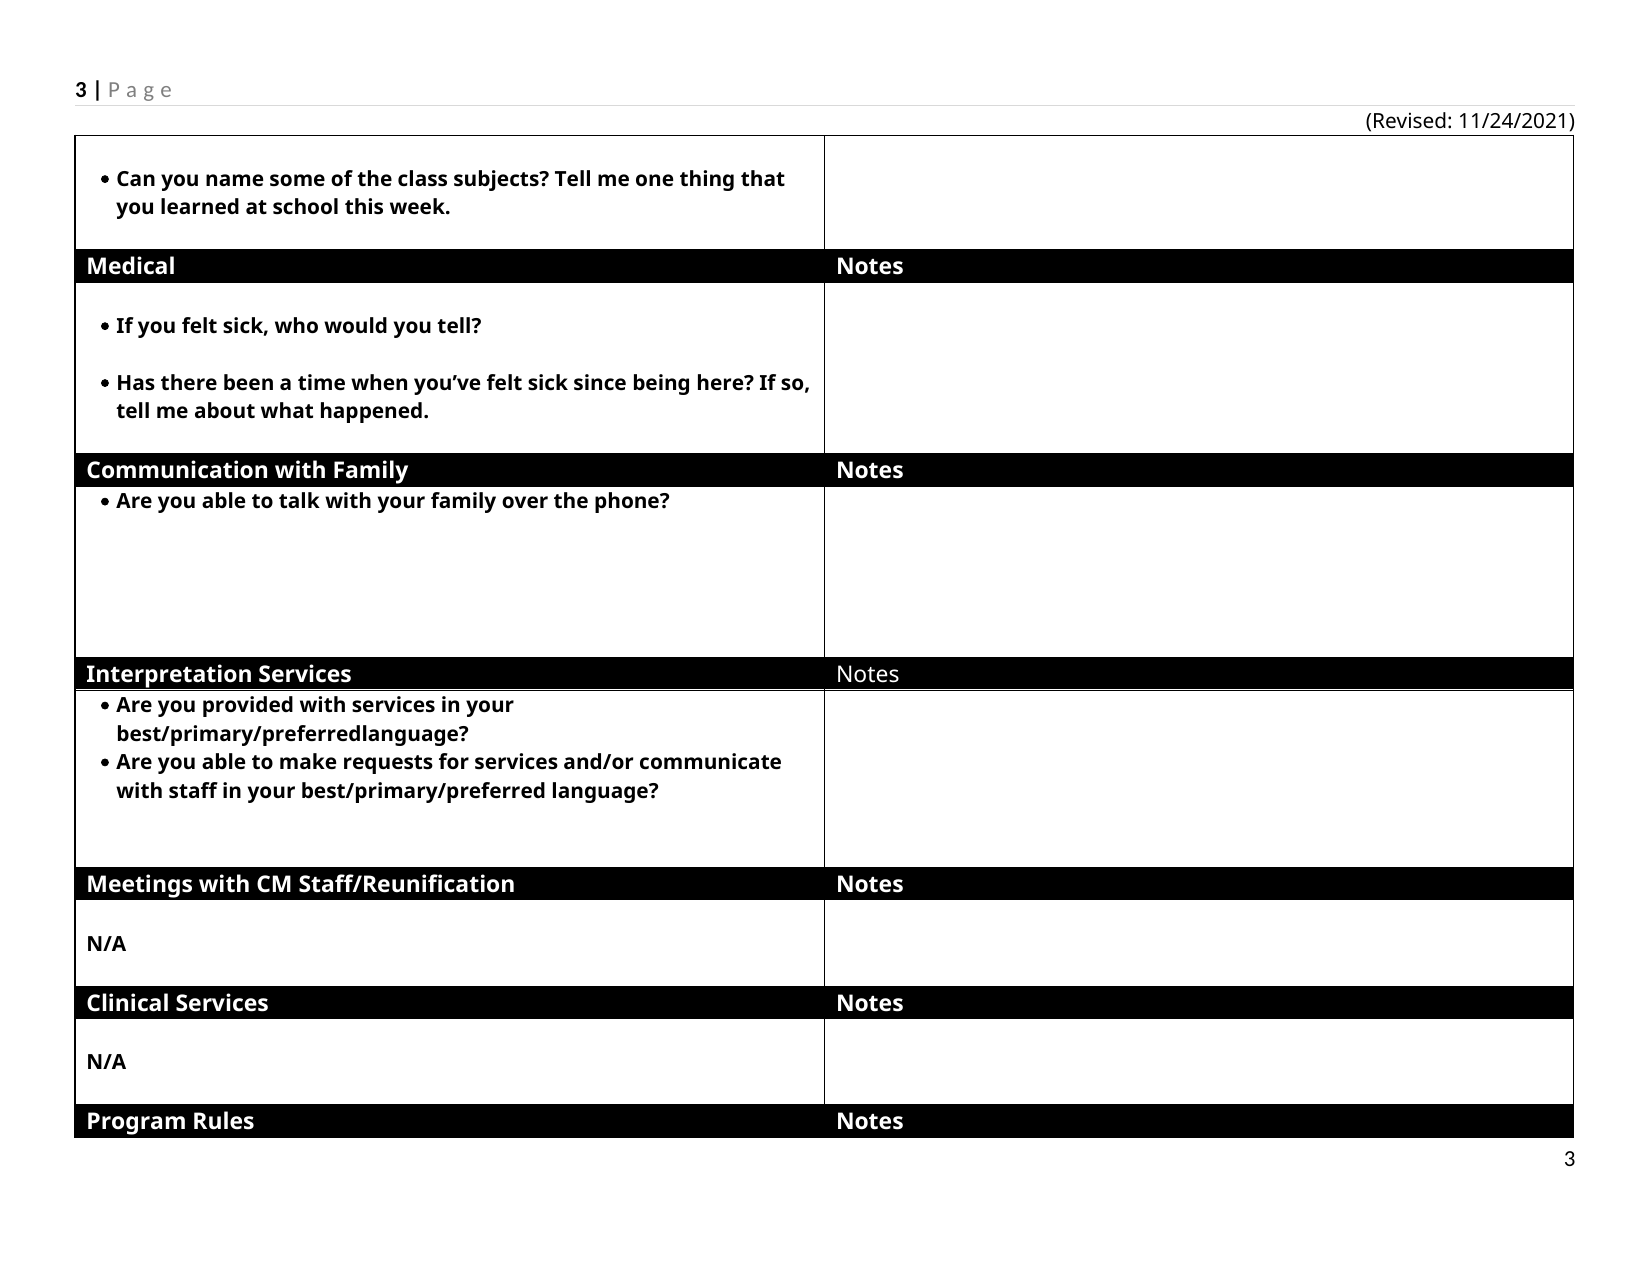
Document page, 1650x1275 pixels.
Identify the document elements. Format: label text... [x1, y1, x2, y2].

table_cell Are you provided with services in your best/primary/preferredlanguage? Are you able to make requests for services and/or communicate with staff in your best/primary/preferred language? [76, 691, 824, 867]
table_cell [825, 900, 1573, 986]
table_cell Notes [825, 1105, 1573, 1136]
table_cell [825, 487, 1573, 657]
table_cell Program Rules [76, 1105, 824, 1136]
table_cell N/A [76, 900, 824, 986]
table_cell If you felt sick, who would you tell? Has there been a time when you’ve felt sick since being here? If so, tell me about what happened. [76, 283, 824, 453]
table_cell Clinical Services [76, 987, 824, 1018]
table_cell Notes [825, 454, 1573, 486]
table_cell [76, 136, 824, 249]
table_cell N/A [76, 1019, 824, 1104]
table_cell Notes [825, 658, 1573, 689]
table_cell Notes [825, 250, 1573, 282]
table_cell Meetings with CM Staff/Reunification [76, 868, 824, 899]
table_cell Notes [825, 987, 1573, 1018]
table_cell [825, 691, 1573, 867]
table_cell Interpretation Services [76, 658, 824, 689]
table_cell Notes [825, 868, 1573, 899]
table_cell [825, 283, 1573, 453]
table_cell Communication with Family [76, 454, 824, 486]
table_cell [825, 136, 1573, 249]
table_cell [825, 1019, 1573, 1104]
table_cell Medical [76, 250, 824, 282]
table_cell Are you able to talk with your family over the phone? [76, 487, 824, 657]
